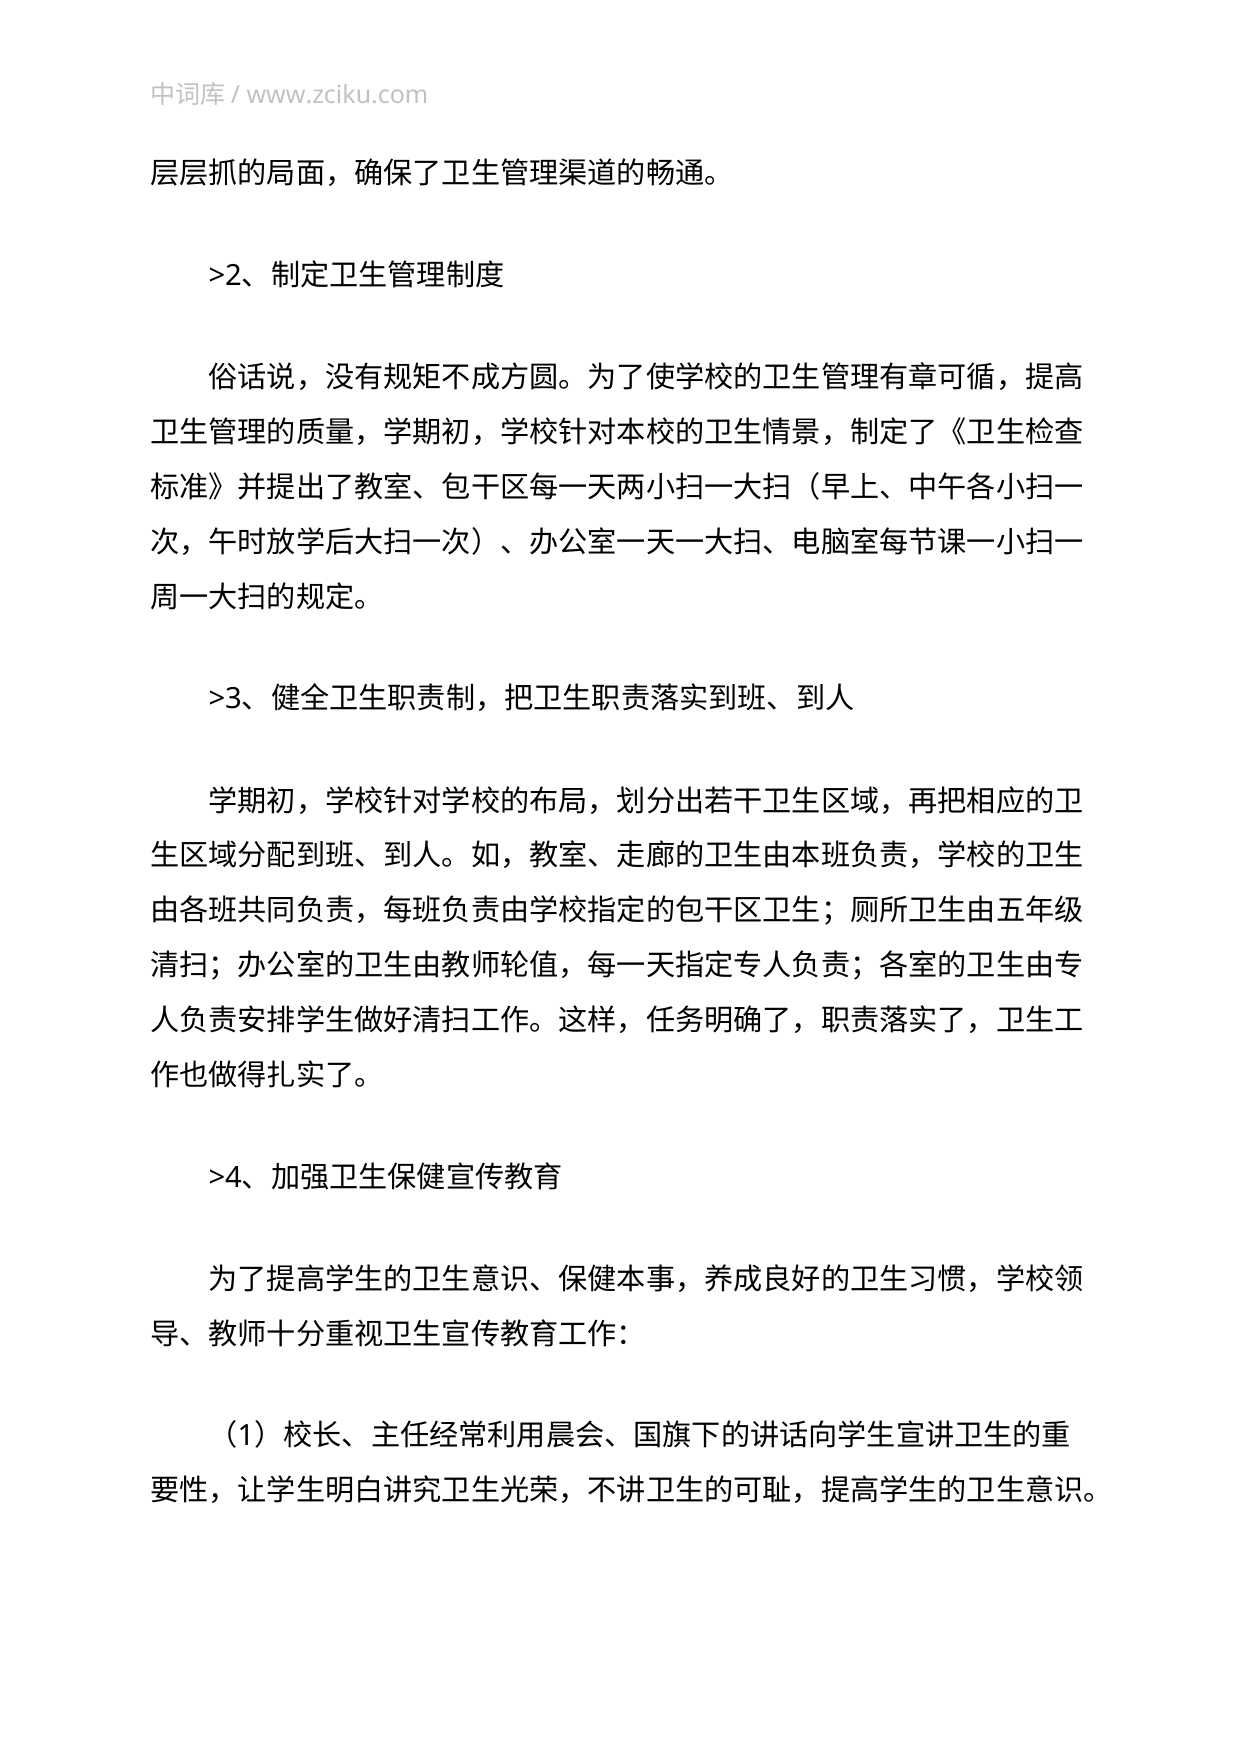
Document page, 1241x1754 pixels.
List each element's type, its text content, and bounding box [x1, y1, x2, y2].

text 为了提高学生的卫生意识、保健本事，养成良好的卫生习惯，学校领导、教师十分重视卫生宣传教育工作： [150, 1255, 1090, 1352]
text >3、健全卫生职责制，把卫生职责落实到班、到人 [150, 675, 1090, 717]
text 俗话说，没有规矩不成方圆。为了使学校的卫生管理有章可循，提高卫生管理的质量，学期初，学校针对本校的卫生情景，制定了《卫生检查标准》并提出了教室、包干区每一天两小扫一大扫（早上、中午各小扫一次，午时放学后大扫一次）、办公室一天一大扫、电脑室每节课一小扫一周一大扫的规定。 [150, 354, 1090, 616]
text 学期初，学校针对学校的布局，划分出若干卫生区域，再把相应的卫生区域分配到班、到人。如，教室、走廊的卫生由本班负责，学校的卫生由各班共同负责，每班负责由学校指定的包干区卫生；厕所卫生由五年级清扫；办公室的卫生由教师轮值，每一天指定专人负责；各室的卫生由专人负责安排学生做好清扫工作。这样，任务明确了，职责落实了，卫生工作也做得扎实了。 [150, 777, 1090, 1094]
text （1）校长、主任经常利用晨会、国旗下的讲话向学生宣讲卫生的重要性，让学生明白讲究卫生光荣，不讲卫生的可耻，提高学生的卫生意识。 [150, 1412, 1090, 1509]
text >4、加强卫生保健宣传教育 [150, 1153, 1090, 1196]
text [150, 150, 1090, 192]
text >2、制定卫生管理制度 [150, 252, 1090, 294]
